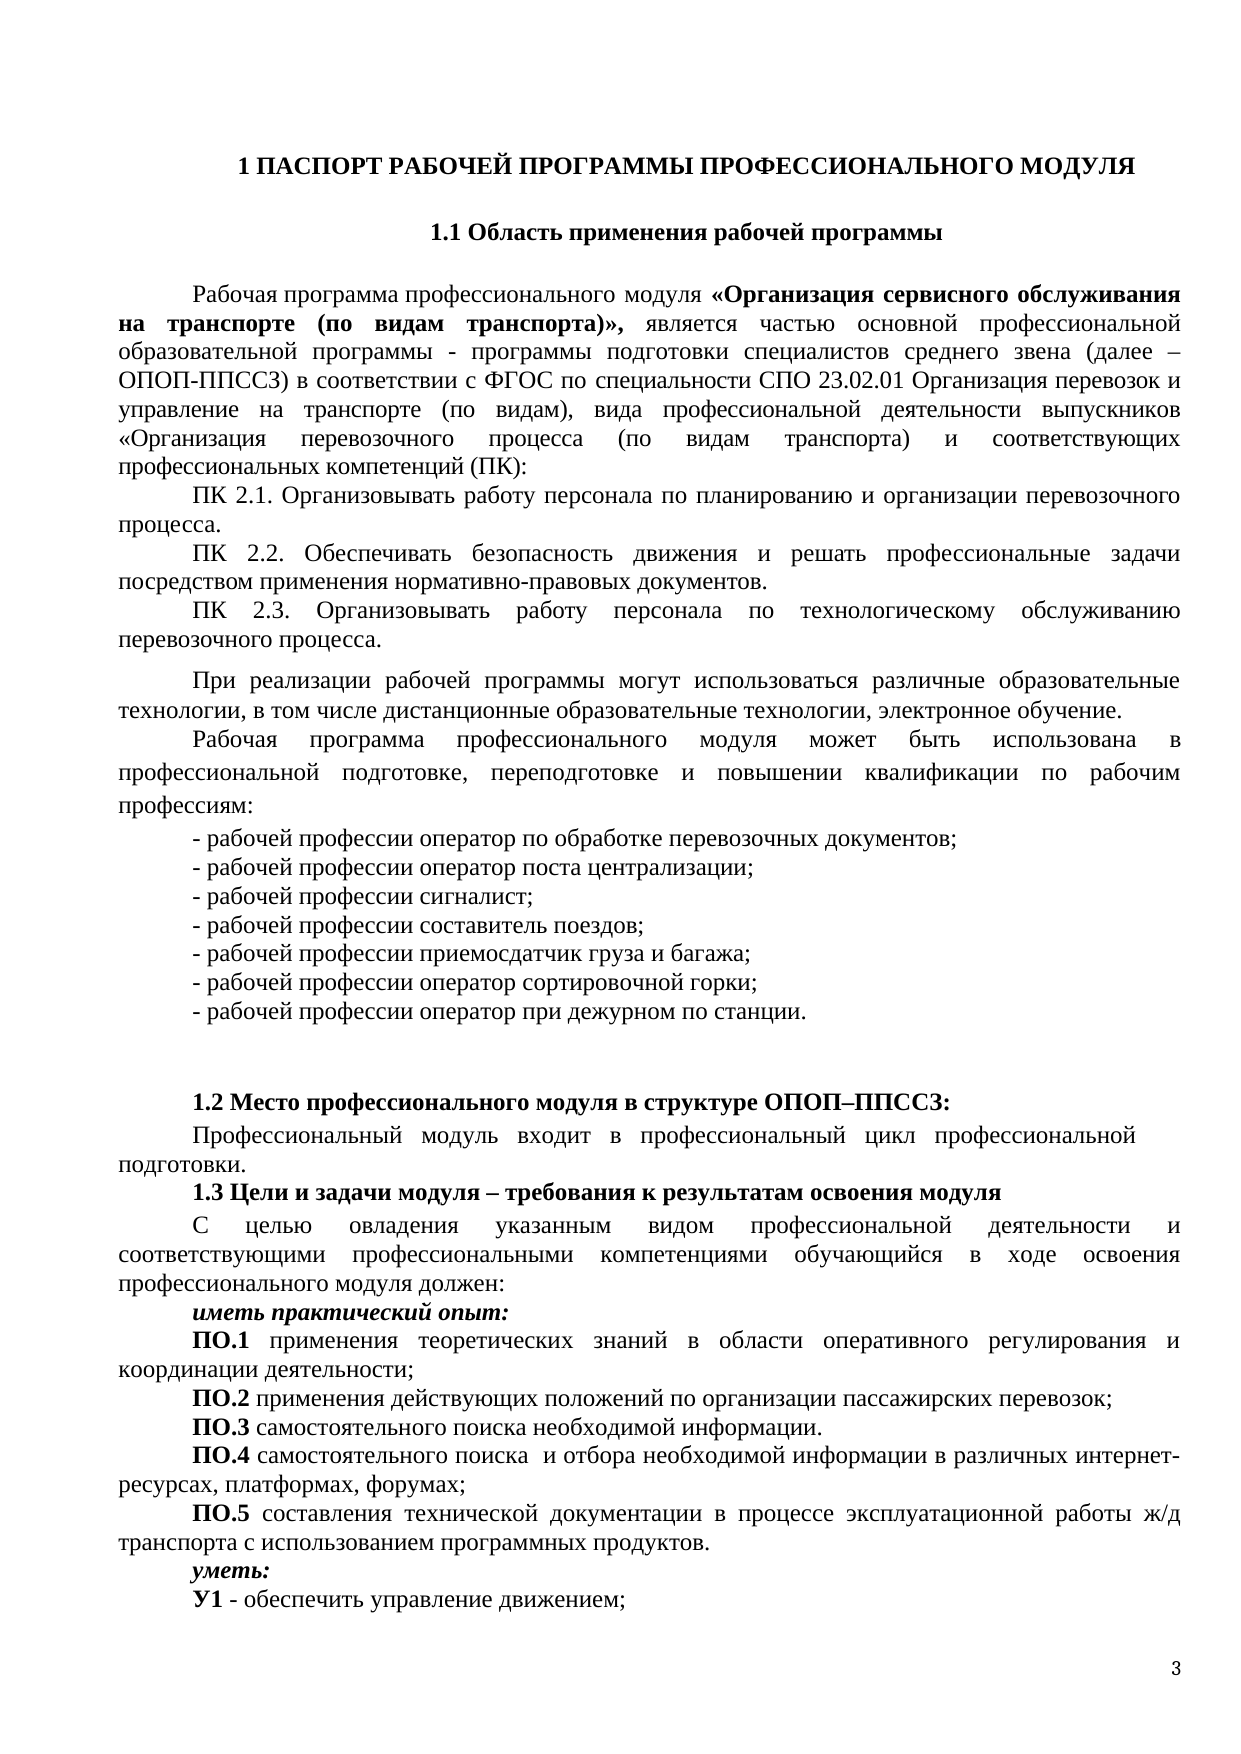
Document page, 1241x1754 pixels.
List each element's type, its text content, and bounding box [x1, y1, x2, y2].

text При реализации рабочей программы могут использоваться различные образовательные технологии, в том числе дистанционные образовательные технологии, электронное обучение. [118, 665, 1181, 723]
text ПО.5 составления технической документации в процессе эксплуатационной работы ж/д транспорта с использованием программных продуктов. [118, 1498, 1181, 1556]
text - рабочей профессии приемосдатчик груза и багажа; [118, 938, 1181, 967]
text 1.1 Область применения рабочей программы [118, 217, 1181, 246]
text - рабочей профессии оператор по обработке перевозочных документов; [118, 823, 1181, 852]
text Профессиональный модуль входит в профессиональный цикл профессиональной подготовки. [118, 1120, 1137, 1177]
text ПК 2.2. Обеспечивать безопасность движения и решать профессиональные задачи посредством применения нормативно-правовых документов. [118, 538, 1181, 595]
text С целью овладения указанным видом профессиональной деятельности и соответствующими профессиональными компетенциями обучающийся в ходе освоения профессионального модуля должен: [118, 1211, 1181, 1297]
text 1 ПАСПОРТ РАБОЧЕЙ ПРОГРАММЫ ПРОФЕССИОНАЛЬНОГО МОДУЛЯ [118, 151, 1181, 180]
text - рабочей профессии оператор сортировочной горки; [118, 967, 1181, 996]
text уметь: [118, 1556, 1181, 1584]
text Рабочая программа профессионального модуля «Организация сервисного обслуживания на транспорте (по видам транспорта)», является частью основной профессиональной образовательной программы - программы подготовки специалистов среднего звена (далее – ОПОП-ППССЗ) в соответствии с ФГОС по специальности СПО 23.02.01 Организация перевозок и управление на транспорте (по видам), вида профессиональной деятельности выпускников «Организация перевозочного процесса (по видам транспорта) и соответствующих профессиональных компетенций (ПК): [118, 279, 1181, 480]
text иметь практический опыт: [118, 1297, 1181, 1326]
text - рабочей профессии составитель поездов; [118, 910, 1181, 938]
text ПК 2.1. Организовывать работу персонала по планированию и организации перевозочного процесса. [118, 480, 1181, 538]
text ПО.3 самостоятельного поиска необходимой информации. [118, 1412, 1181, 1441]
text - рабочей профессии сигналист; [118, 881, 1181, 910]
text Рабочая программа профессионального модуля может быть использована в профессиональной подготовке, переподготовке и повышении квалификации по рабочим профессиям: [118, 724, 1181, 819]
text ПО.4 самостоятельного поиска и отбора необходимой информации в различных интернет-ресурсах, платформах, форумах; [118, 1441, 1181, 1498]
text 1.2 Место профессионального модуля в структуре ОПОП–ППССЗ: [118, 1087, 1181, 1116]
text ПО.2 применения действующих положений по организации пассажирских перевозок; [118, 1383, 1181, 1412]
text - рабочей профессии оператор поста централизации; [118, 852, 1181, 881]
text 1.3 Цели и задачи модуля – требования к результатам освоения модуля [118, 1177, 1181, 1206]
text ПК 2.3. Организовывать работу персонала по технологическому обслуживанию перевозочного процесса. [118, 595, 1181, 653]
text - рабочей профессии оператор при дежурном по станции. [118, 996, 1181, 1025]
text ПО.1 применения теоретических знаний в области оперативного регулирования и координации деятельности; [118, 1326, 1181, 1383]
text У1 - обеспечить управление движением; [118, 1584, 1181, 1613]
